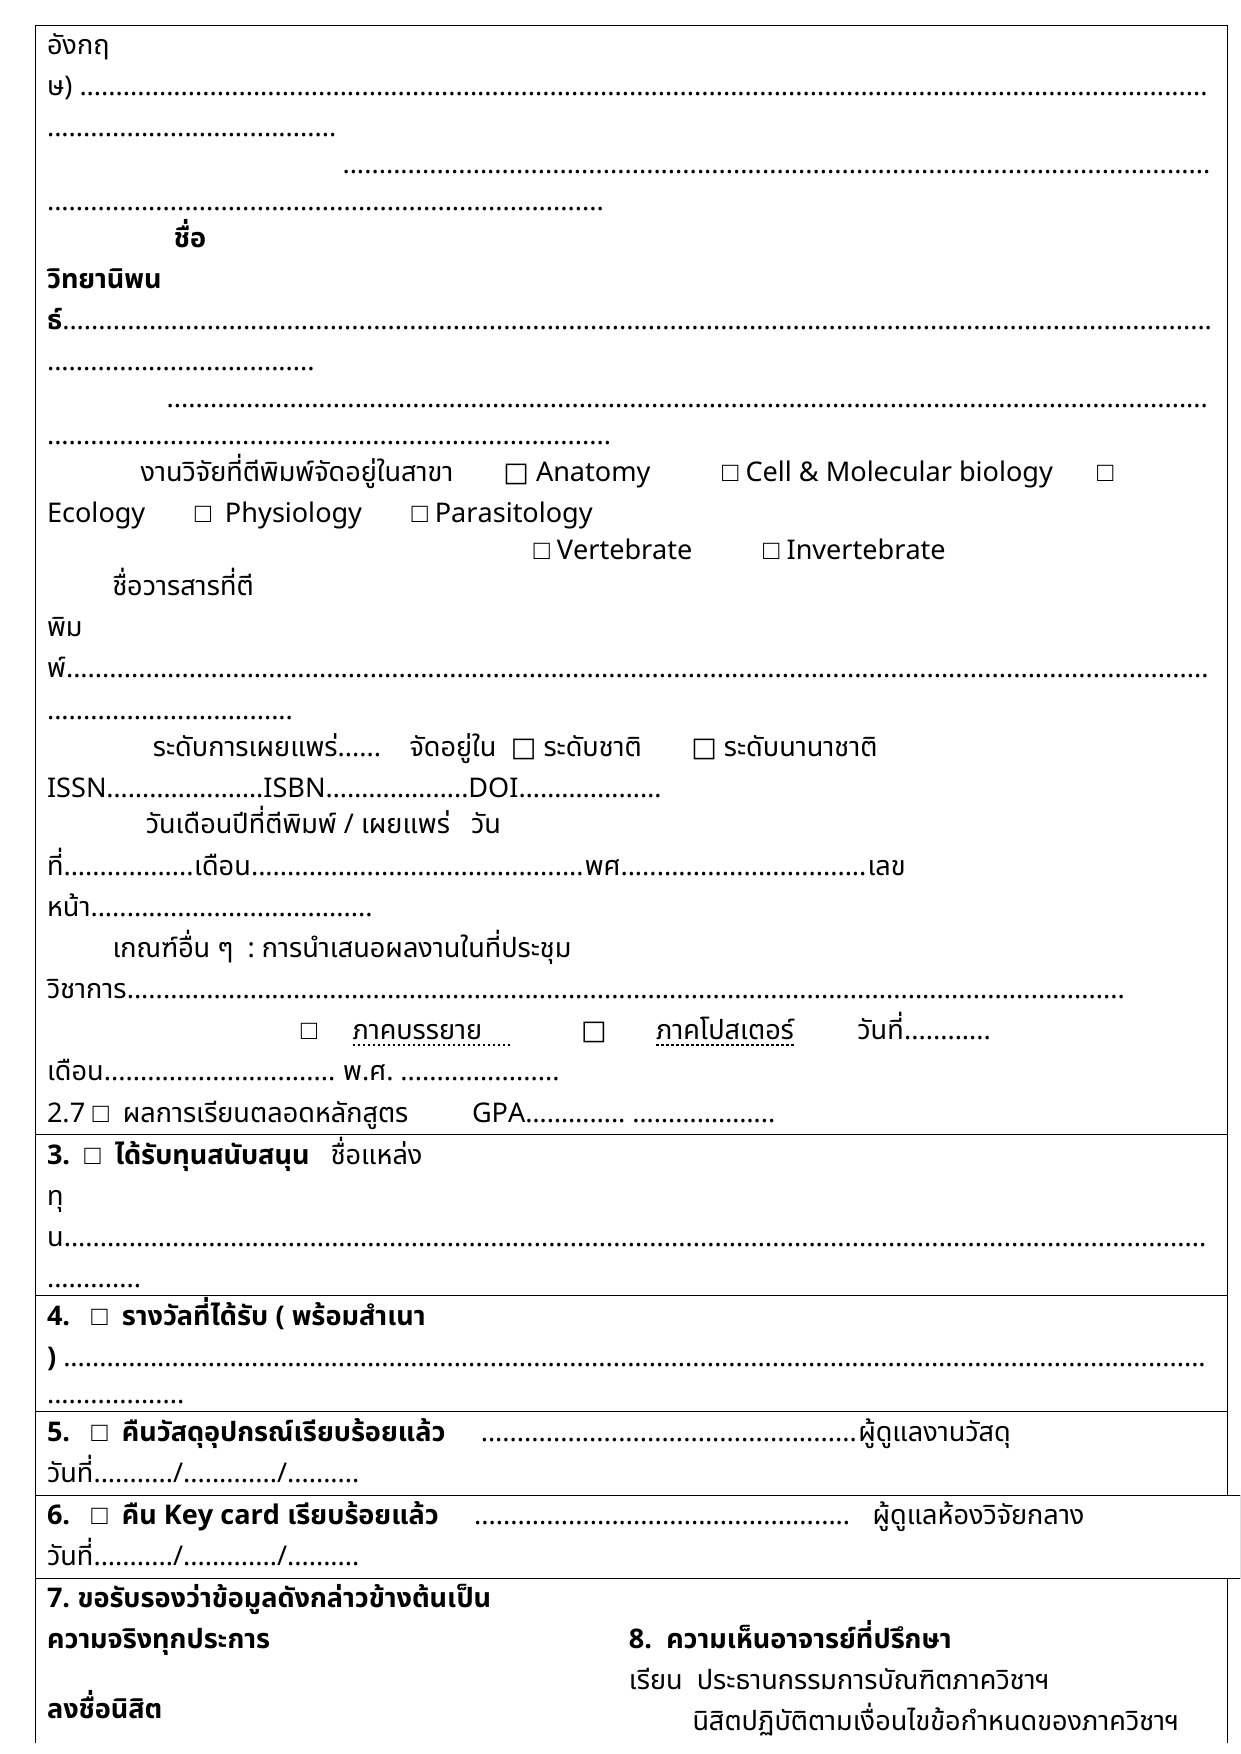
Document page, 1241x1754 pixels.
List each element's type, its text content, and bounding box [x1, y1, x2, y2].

table_cell 4. □ รางวัลที่ได้รับ ( พร้อมสำเนา ) ................................................................................................................................................................................. [36, 1296, 1227, 1411]
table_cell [554, 1661, 1227, 1743]
table_cell 5. □ คืนวัสดุอุปกรณ์เรียบร้อยแล้ว ....................................................ผู้ดูแลงานวัสดุ วันที่.........../............./.......... [36, 1412, 1227, 1494]
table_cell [36, 1661, 554, 1743]
table_cell 3. □ ได้รับทุนสนับสนุน ชื่อแหล่งทุน........................................................................................................................................................................... [36, 1135, 1227, 1295]
table_cell 8. ความเห็นอาจารย์ที่ปรึกษา [554, 1579, 1227, 1661]
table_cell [36, 26, 1227, 1134]
table_cell 6. □ คืน Key card เรียบร้อยแล้ว .................................................... ผู้ดูแลห้องวิจัยกลาง วันที่.........../............./.......... [36, 1496, 1240, 1578]
table_cell 7. ขอรับรองว่าข้อมูลดังกล่าวข้างต้นเป็นความจริงทุกประการ [36, 1579, 554, 1661]
